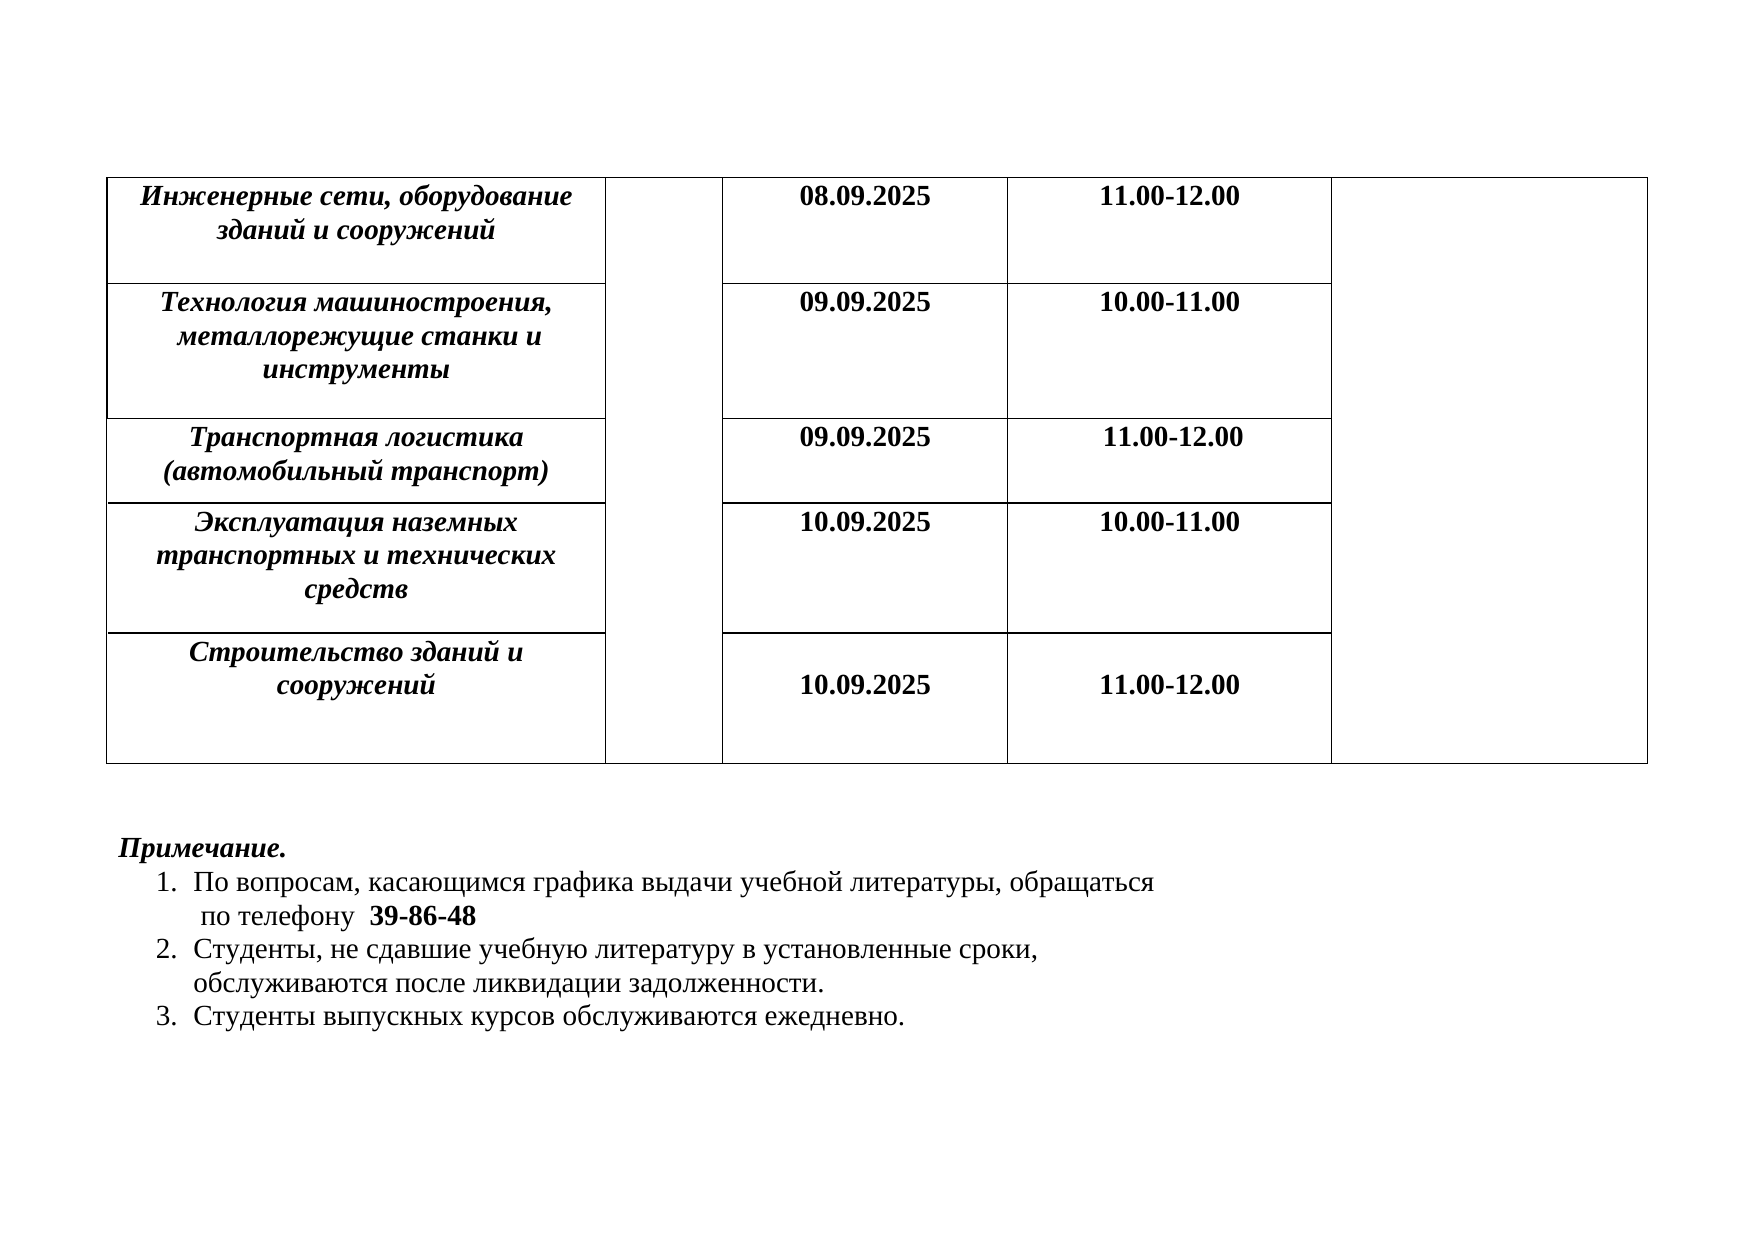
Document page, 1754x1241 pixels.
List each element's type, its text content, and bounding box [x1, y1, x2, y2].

table_cell 08.09.2025 [723, 178, 1007, 283]
list Студенты выпускных курсов обслуживаются ежедневно. [156, 998, 1636, 1032]
table_cell Строительство зданий и сооружений [107, 632, 605, 762]
table_cell [1332, 178, 1647, 762]
table_cell Эксплуатация наземных транспортных и технических средств [107, 502, 605, 632]
table_cell 09.09.2025 [723, 284, 1007, 418]
table_cell Транспортная логистика (автомобильный транспорт) [107, 419, 605, 502]
table_cell [606, 178, 722, 762]
list обслуживаются после ликвидации задолженности. [193, 965, 1636, 998]
table_cell 11.00-12.00 [1008, 178, 1331, 283]
table_cell Технология машиностроения, металлорежущие станки и инструменты [108, 284, 605, 418]
list По вопросам, касающимся графика выдачи учебной литературы, обращаться [156, 864, 1636, 898]
text Примечание. [118, 831, 1636, 864]
table_cell 10.09.2025 [723, 634, 1007, 762]
table_cell 09.09.2025 [723, 419, 1007, 502]
table_cell 11.00-12.00 [1008, 419, 1331, 502]
table_cell 10.00-11.00 [1008, 284, 1331, 418]
table_cell 10.09.2025 [723, 504, 1007, 632]
table_cell Инженерные сети, оборудование зданий и сооружений [108, 178, 605, 283]
table_cell 10.00-11.00 [1008, 504, 1331, 632]
list по телефону 39-86-48 [193, 898, 1636, 931]
list Студенты, не сдавшие учебную литературу в установленные сроки, [156, 931, 1636, 965]
table_cell 11.00-12.00 [1008, 634, 1331, 762]
